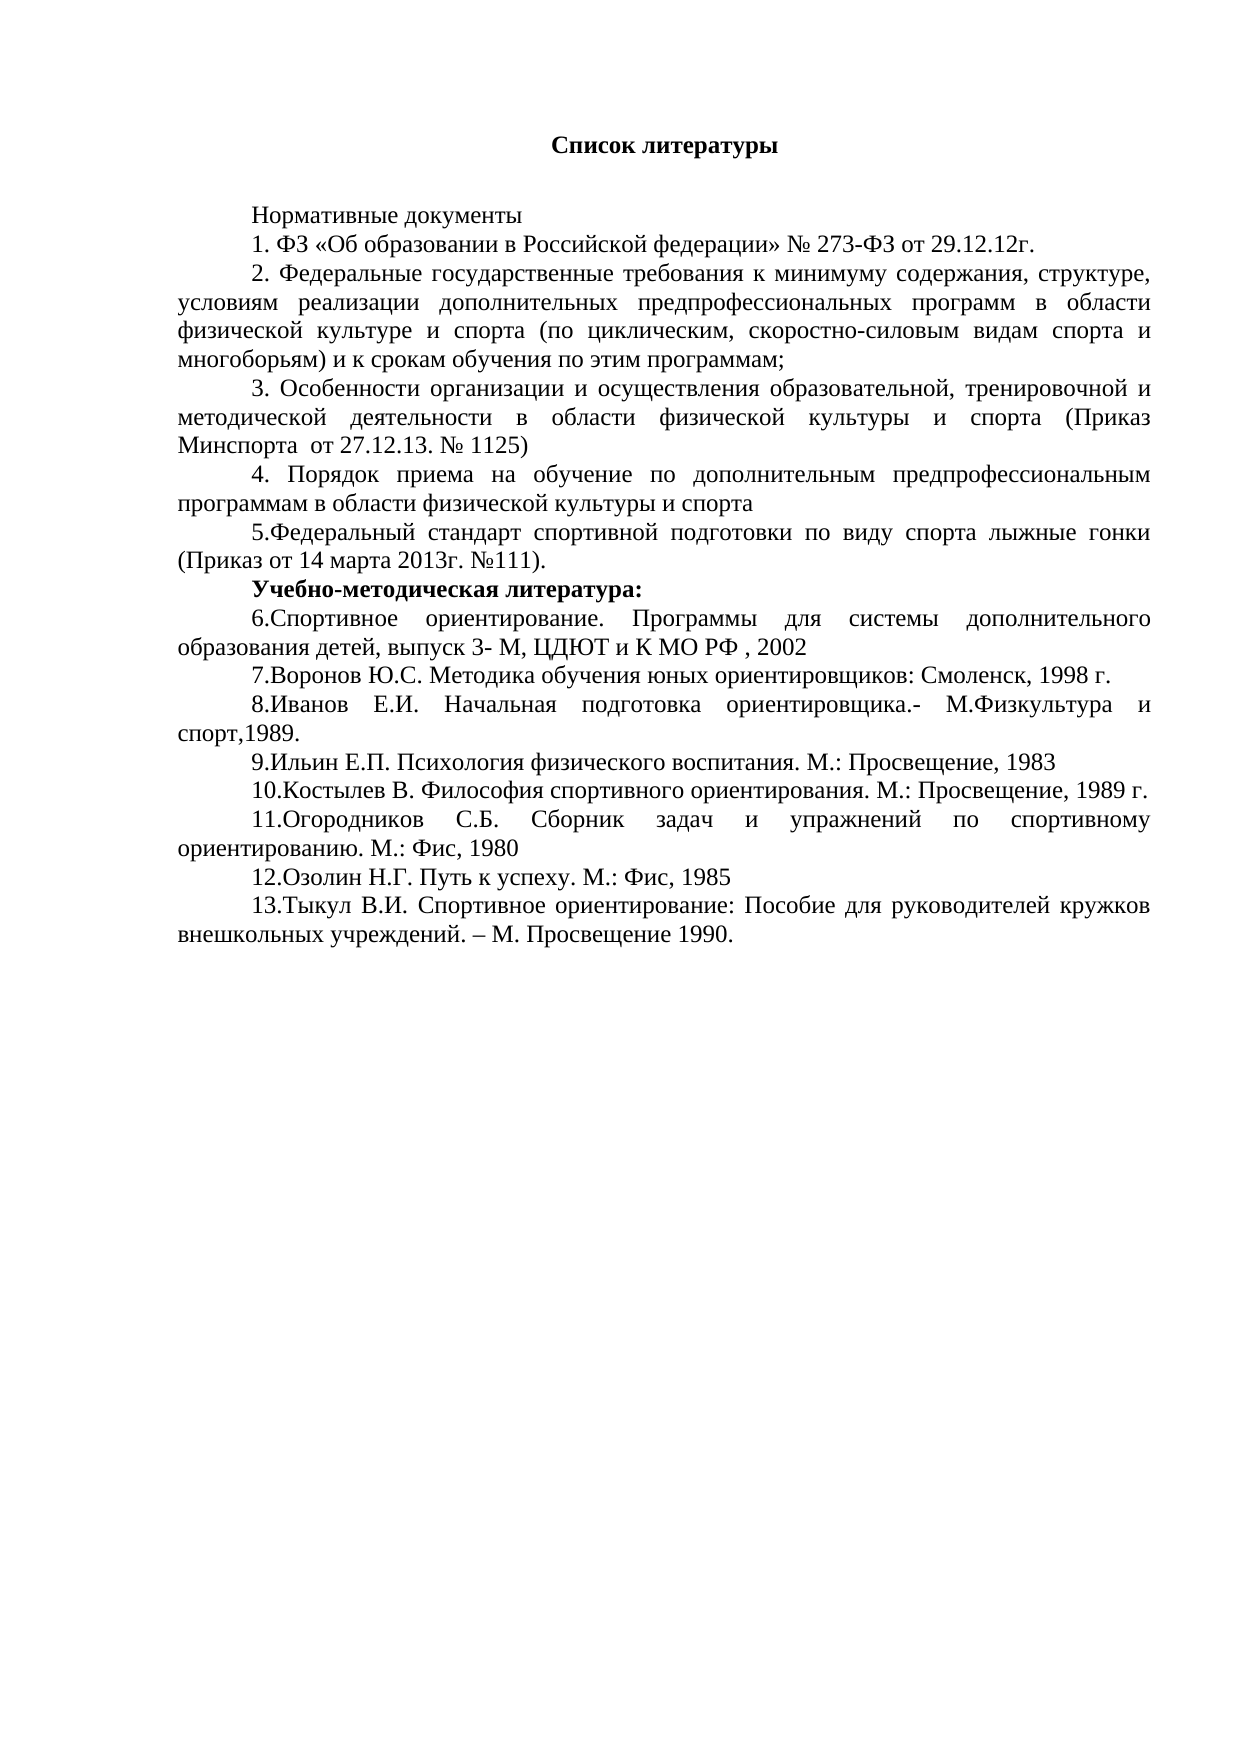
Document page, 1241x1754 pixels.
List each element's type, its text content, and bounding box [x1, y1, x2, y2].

text 6.Спортивное ориентирование. Программы для системы дополнительного образования детей, выпуск 3- М, ЦДЮТ и К МО РФ , 2002 [177, 603, 1152, 661]
text Учебно-методическая литература: [177, 574, 1152, 603]
text 12.Озолин Н.Г. Путь к успеху. М.: Фис, 1985 [177, 862, 1152, 891]
text 2. Федеральные государственные требования к минимуму содержания, структуре, условиям реализации дополнительных предпрофессиональных программ в области физической культуре и спорта (по циклическим, скоростно-силовым видам спорта и многоборьям) и к срокам обучения по этим программам; [177, 258, 1152, 373]
text 5.Федеральный стандарт спортивной подготовки по виду спорта лыжные гонки (Приказ от 14 марта 2013г. №111). [177, 517, 1152, 574]
text 4. Порядок приема на обучение по дополнительным предпрофессиональным программам в области физической культуры и спорта [177, 459, 1152, 517]
text 1. ФЗ «Об образовании в Российской федерации» № 273-ФЗ от 29.12.12г. [177, 229, 1152, 258]
text 13.Тыкул В.И. Спортивное ориентирование: Пособие для руководителей кружков внешкольных учреждений. – М. Просвещение 1990. [177, 891, 1152, 948]
text 11.Огородников С.Б. Сборник задач и упражнений по спортивному ориентированию. М.: Фис, 1980 [177, 804, 1152, 862]
text 8.Иванов Е.И. Начальная подготовка ориентировщика.- М.Физкультура и спорт,1989. [177, 689, 1152, 747]
text 3. Особенности организации и осуществления образовательной, тренировочной и методической деятельности в области физической культуры и спорта (Приказ Минспорта от 27.12.13. № 1125) [177, 373, 1152, 459]
text 7.Воронов Ю.С. Методика обучения юных ориентировщиков: Смоленск, 1998 г. [177, 661, 1152, 689]
text 9.Ильин Е.П. Психология физического воспитания. М.: Просвещение, 1983 [177, 747, 1152, 776]
text Нормативные документы [177, 201, 1152, 229]
subtitle Список литературы [177, 131, 1152, 159]
text 10.Костылев В. Философия спортивного ориентирования. М.: Просвещение, 1989 г. [177, 776, 1152, 804]
